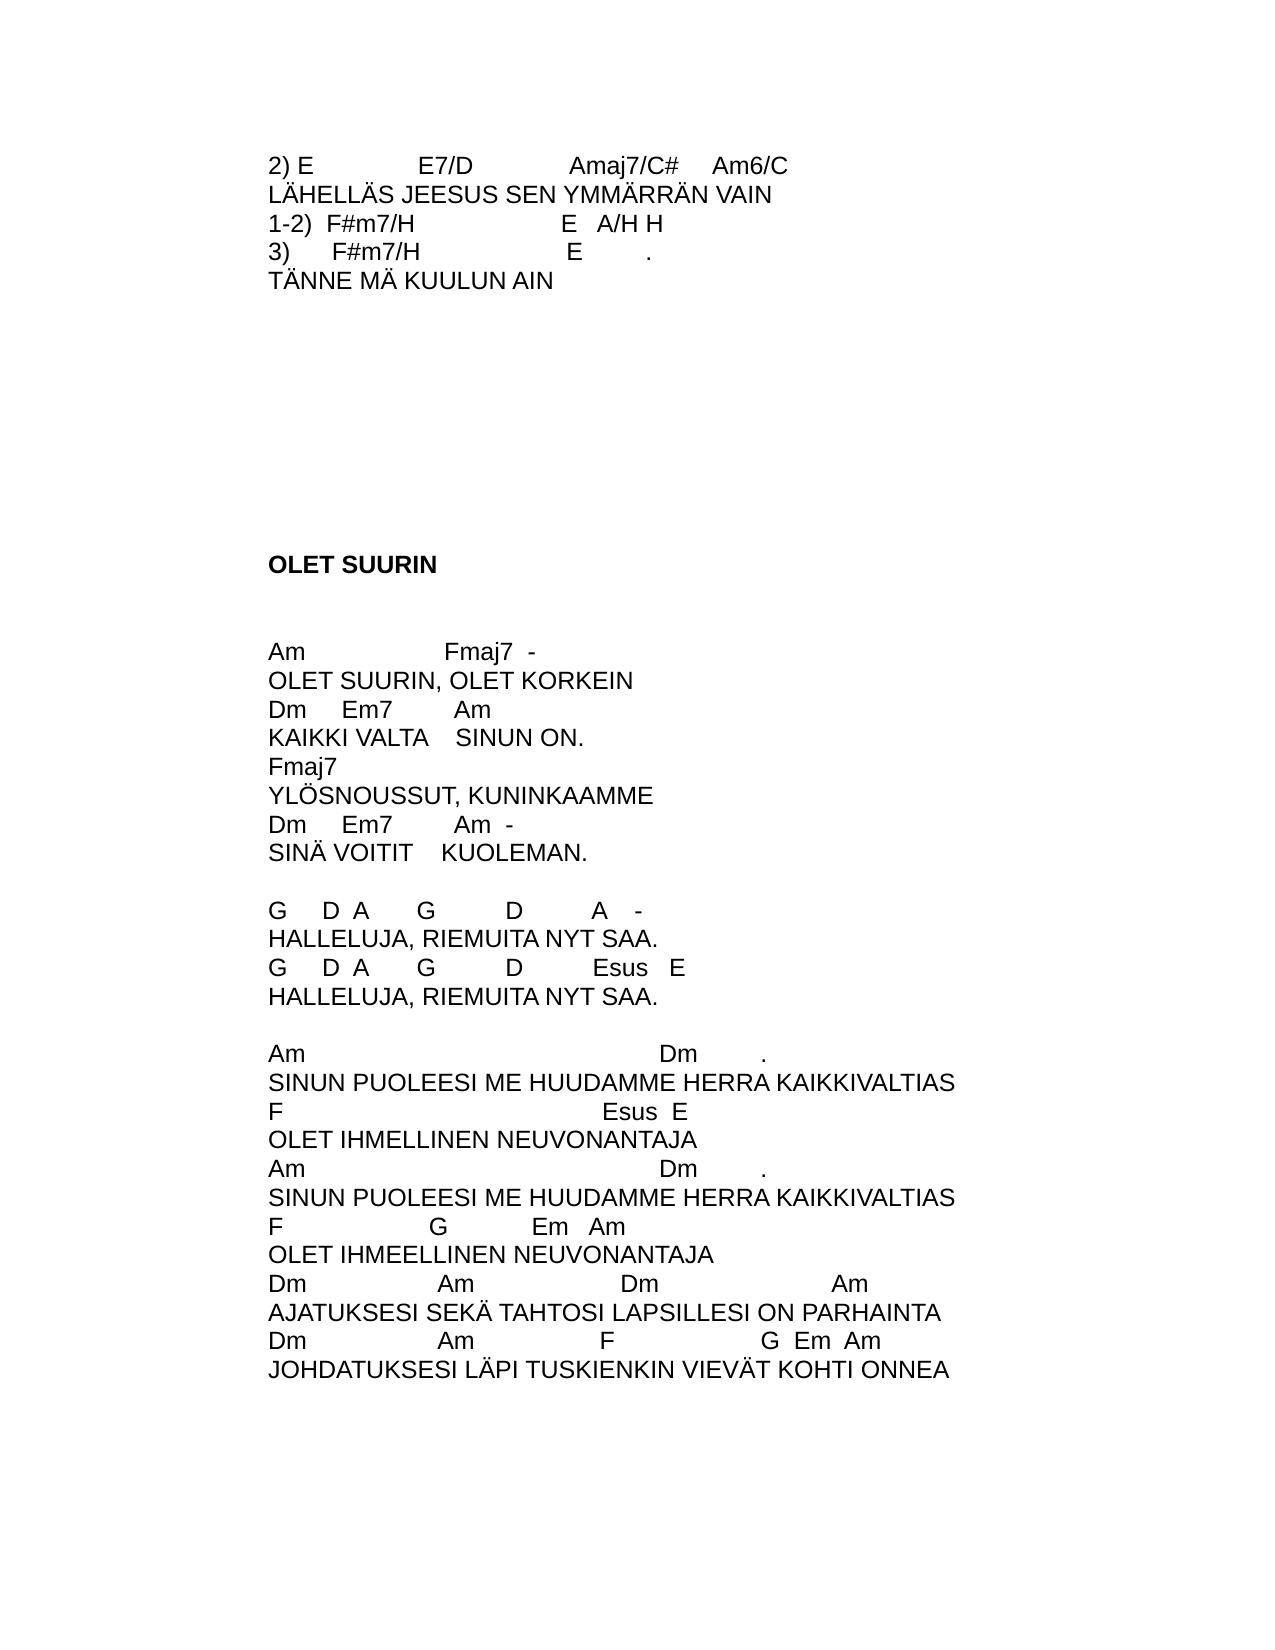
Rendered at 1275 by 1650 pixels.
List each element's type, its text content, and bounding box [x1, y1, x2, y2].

text SINUN PUOLEESI ME HUUDAMME HERRA KAIKKIVALTIAS [268, 1068, 1125, 1097]
text AJATUKSESI SEKÄ TAHTOSI LAPSILLESI ON PARHAINTA [268, 1298, 1125, 1327]
text Dm Em7 Am - [268, 810, 1125, 839]
text 2) E E7/D Amaj7/C# Am6/C [268, 150, 1125, 181]
text Dm Em7 Am [268, 695, 1125, 724]
text SINÄ VOITIT KUOLEMAN. [268, 839, 1125, 867]
text G D A G D Esus E [268, 953, 1125, 982]
text OLET IHMELLINEN NEUVONANTAJA [268, 1126, 1125, 1154]
text Dm Am F G Em Am [268, 1327, 1125, 1356]
text F G Em Am [268, 1212, 1125, 1241]
text OLET SUURIN [268, 548, 1125, 580]
text F Esus E [268, 1097, 1125, 1126]
text OLET SUURIN, OLET KORKEIN [268, 667, 1125, 695]
text Am Fmaj7 - [268, 638, 1125, 667]
text G D A G D A - [268, 896, 1125, 925]
text Fmaj7 [268, 753, 1125, 781]
text Am Dm . [268, 1040, 1125, 1068]
text KAIKKI VALTA SINUN ON. [268, 724, 1125, 753]
text HALLELUJA, RIEMUITA NYT SAA. [268, 982, 1125, 1011]
text Dm Am Dm Am [268, 1269, 1125, 1298]
text 1-2) F#m7/H E A/H H [268, 209, 1125, 238]
text TÄNNE MÄ KUULUN AIN [268, 267, 1125, 295]
text OLET IHMEELLINEN NEUVONANTAJA [268, 1241, 1125, 1269]
text LÄHELLÄS JEESUS SEN YMMÄRRÄN VAIN [268, 181, 1125, 209]
text 3) F#m7/H E . [268, 238, 1125, 267]
text Am Dm . [268, 1154, 1125, 1183]
text SINUN PUOLEESI ME HUUDAMME HERRA KAIKKIVALTIAS [268, 1183, 1125, 1212]
text JOHDATUKSESI LÄPI TUSKIENKIN VIEVÄT KOHTI ONNEA [268, 1356, 1125, 1384]
text HALLELUJA, RIEMUITA NYT SAA. [268, 925, 1125, 953]
text YLÖSNOUSSUT, KUNINKAAMME [268, 781, 1125, 810]
